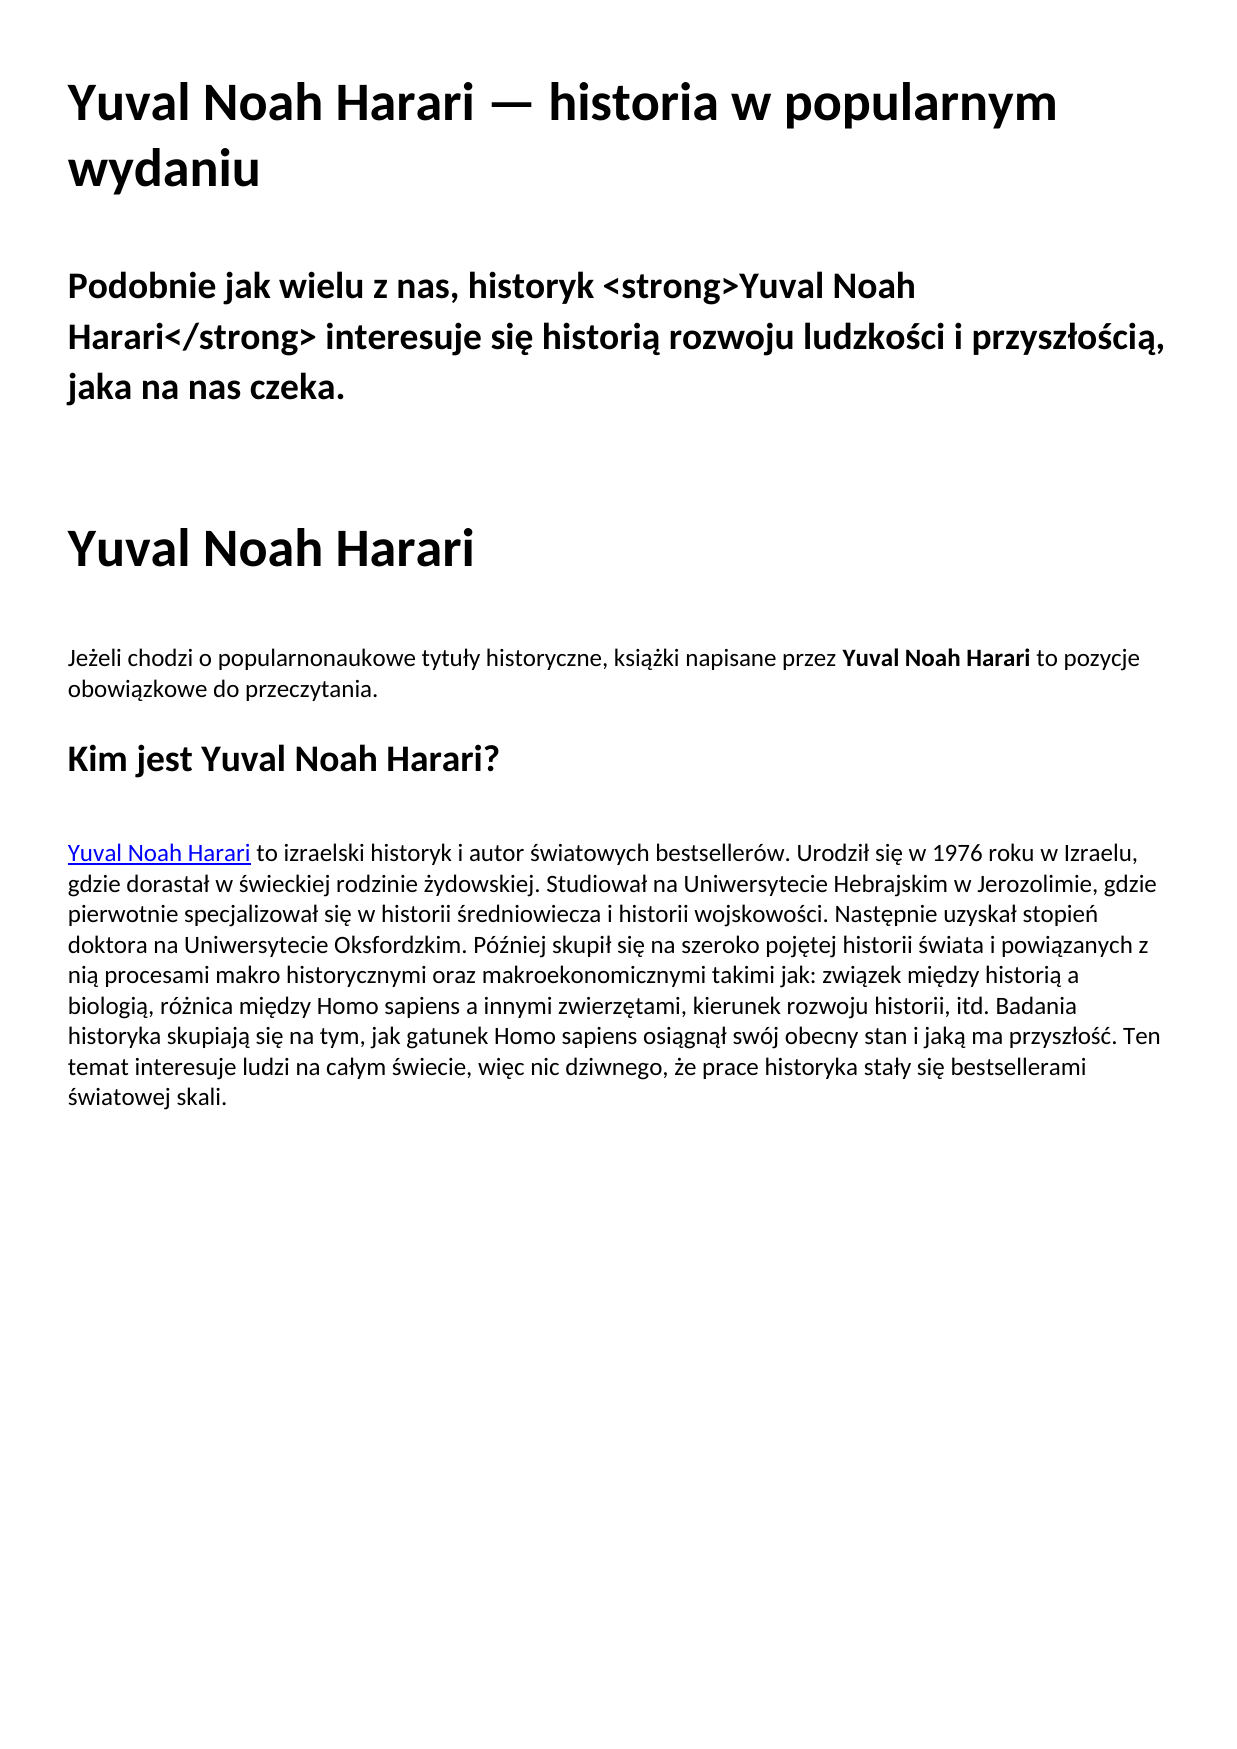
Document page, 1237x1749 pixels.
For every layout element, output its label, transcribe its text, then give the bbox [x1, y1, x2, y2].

text Yuval Noah Harari to izraelski historyk i autor światowych bestsellerów. Urodził się w 1976 roku w Izraelu, gdzie dorastał w świeckiej rodzinie żydowskiej. Studiował na Uniwersytecie Hebrajskim w Jerozolimie, gdzie pierwotnie specjalizował się w historii średniowiecza i historii wojskowości. Następnie uzyskał stopień doktora na Uniwersytecie Oksfordzkim. Później skupił się na szeroko pojętej historii świata i powiązanych z nią procesami makro historycznymi oraz makroekonomicznymi takimi jak: związek między historią a biologią, różnica między Homo sapiens a innymi zwierzętami, kierunek rozwoju historii, itd. Badania historyka skupiają się na tym, jak gatunek Homo sapiens osiągnął swój obecny stan i jaką ma przyszłość. Ten temat interesuje ludzi na całym świecie, więc nic dziwnego, że prace historyka stały się bestsellerami światowej skali. [68, 837, 1169, 1112]
text Yuval Noah Harari — historia w popularnym wydaniu [68, 68, 1169, 200]
text Yuval Noah Harari [68, 514, 1169, 580]
text Jeżeli chodzi o popularnonaukowe tytuły historyczne, książki napisane przez Yuval Noah Harari to pozycje obowiązkowe do przeczytania. [68, 642, 1169, 703]
text Kim jest Yuval Noah Harari? [68, 735, 1169, 781]
text Podobnie jak wielu z nas, historyk <strong>Yuval Noah Harari</strong> interesuje się historią rozwoju ludzkości i przyszłością, jaka na nas czeka. [68, 262, 1169, 409]
